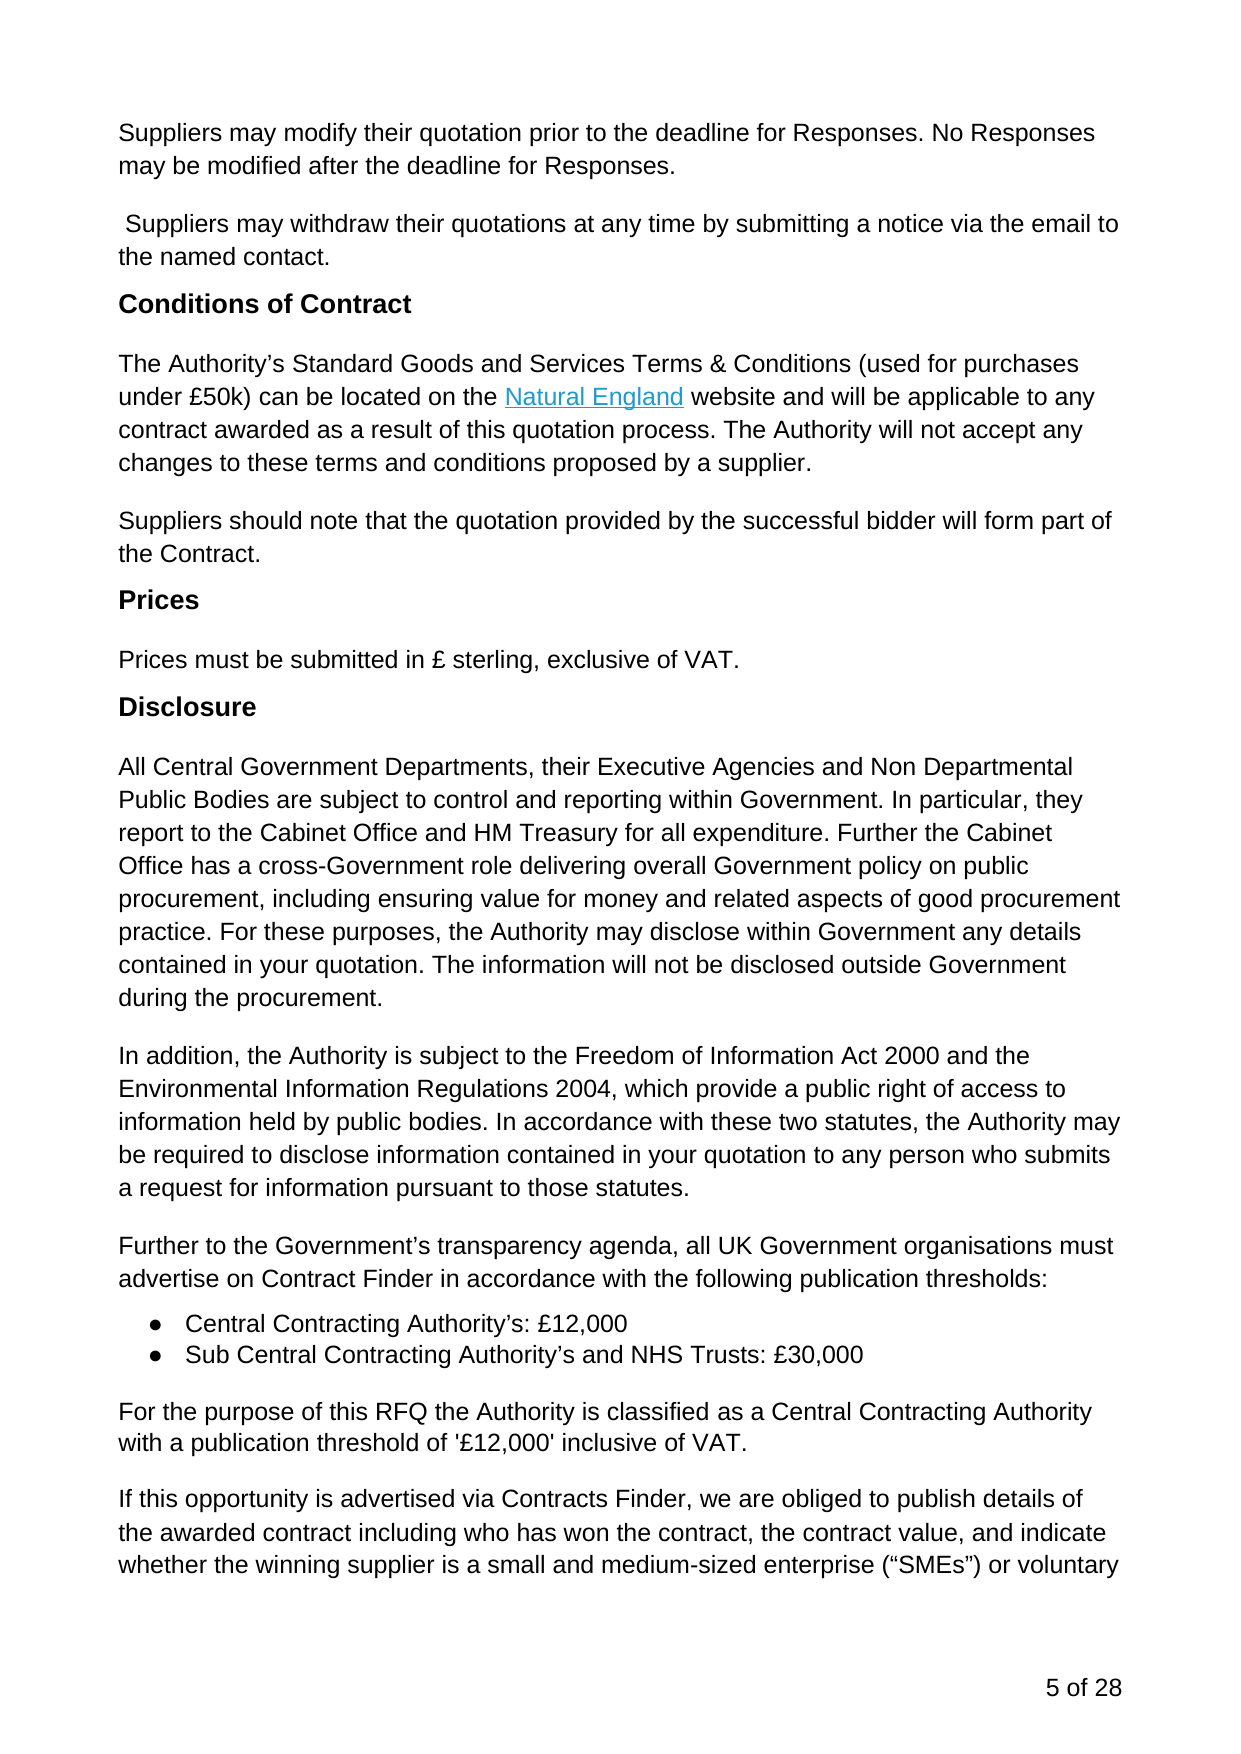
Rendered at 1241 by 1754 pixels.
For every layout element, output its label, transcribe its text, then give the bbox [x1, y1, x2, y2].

text All Central Government Departments, their Executive Agencies and Non Departmental Public Bodies are subject to control and reporting within Government. In particular, they report to the Cabinet Office and HM Treasury for all expenditure. Further the Cabinet Office has a cross-Government role delivering overall Government policy on public procurement, including ensuring value for money and related aspects of good procurement practice. For these purposes, the Authority may disclose within Government any details contained in your quotation. The information will not be disclosed outside Government during the procurement. [118, 752, 1122, 1012]
text Suppliers should note that the quotation provided by the successful bidder will form part of the Contract. [118, 506, 1122, 567]
text Central Contracting Authority’s: £12,000 [148, 1309, 1122, 1338]
subtitle Prices [118, 584, 1122, 616]
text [118, 1484, 1122, 1579]
text Further to the Government’s transparency agenda, all UK Government organisations must advertise on Contract Finder in accordance with the following publication thresholds: [118, 1231, 1122, 1293]
text Prices must be submitted in £ sterling, exclusive of VAT. [118, 645, 1122, 674]
subtitle Disclosure [118, 691, 1122, 722]
text Suppliers may withdraw their quotations at any time by submitting a notice via the email to the named contact. [118, 209, 1122, 271]
text Sub Central Contracting Authority’s and NHS Trusts: £30,000 [148, 1341, 1122, 1369]
subtitle Conditions of Contract [118, 288, 1122, 319]
text In addition, the Authority is subject to the Freedom of Information Act 2000 and the Environmental Information Regulations 2004, which provide a public right of access to information held by public bodies. In accordance with these two statutes, the Authority may be required to disclose information contained in your quotation to any person who submits a request for information pursuant to those statutes. [118, 1041, 1122, 1202]
text The Authority’s Standard Goods and Services Terms & Conditions (used for purchases under £50k) can be located on the Natural England website and will be applicable to any contract awarded as a result of this quotation process. The Authority will not accept any changes to these terms and conditions proposed by a supplier. [118, 349, 1122, 476]
text Suppliers may modify their quotation prior to the deadline for Responses. No Responses may be modified after the deadline for Responses. [118, 118, 1122, 180]
list For the purpose of this RFQ the Authority is classified as a Central Contracting Authority with a publication threshold of '£12,000' inclusive of VAT. [118, 1397, 1122, 1457]
